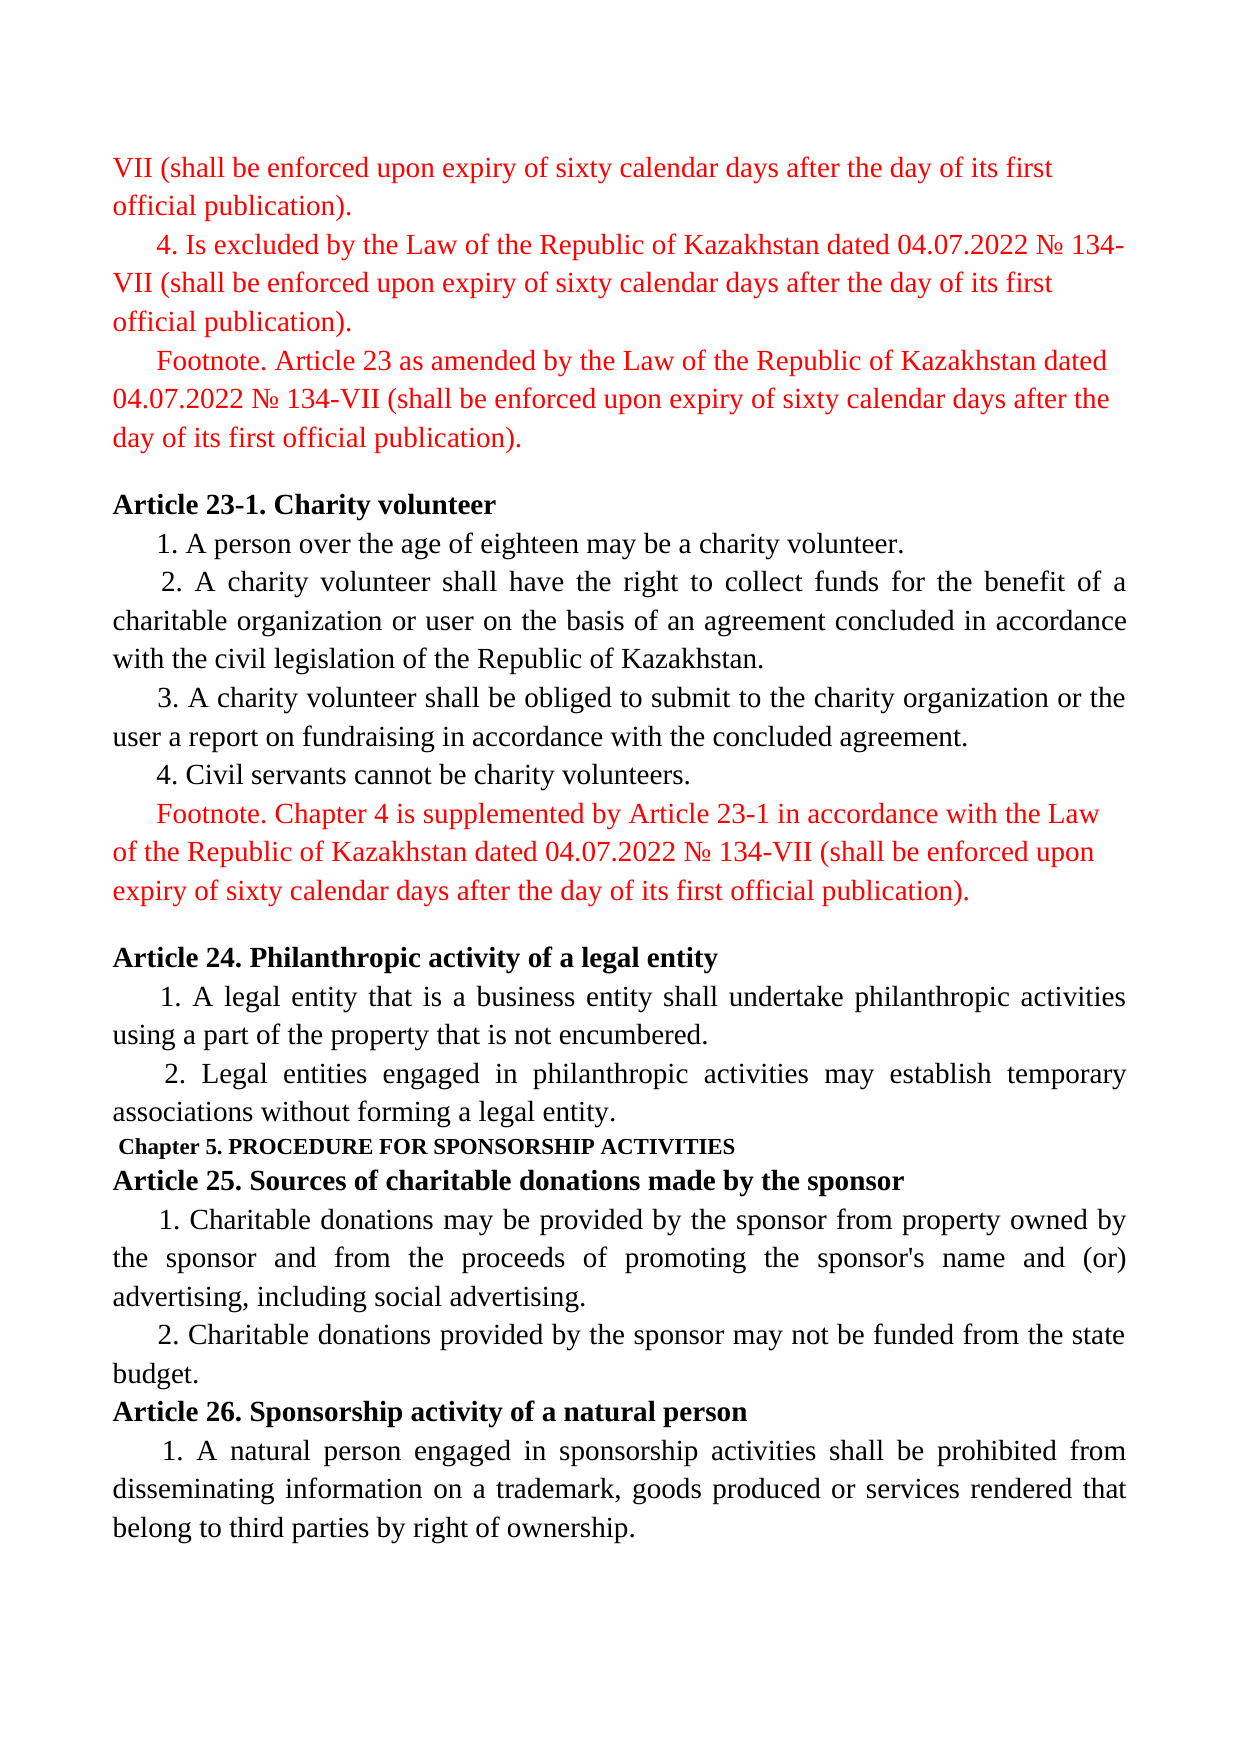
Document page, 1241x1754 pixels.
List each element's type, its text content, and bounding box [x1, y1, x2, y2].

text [112, 150, 1128, 483]
text Article 24. Philanthropic activity of a legal entity [112, 940, 1128, 974]
text Article 26. Sponsorship activity of a natural person [112, 1394, 1128, 1428]
text 4. Civil servants cannot be charity volunteers. [112, 757, 1128, 791]
text 3. A charity volunteer shall be obliged to submit to the charity organization or the user a report on fundraising in accordance with the concluded agreement. [112, 680, 1128, 752]
text 2. Legal entities engaged in philanthropic activities may establish temporary associations without forming a legal entity. [112, 1056, 1128, 1128]
text 1. A natural person engaged in sponsorship activities shall be prohibited from disseminating information on a trademark, goods produced or services rendered that belong to third parties by right of ownership. [112, 1433, 1128, 1544]
text 1. A person over the age of eighteen may be a charity volunteer. [112, 526, 1128, 559]
text Footnote. Chapter 4 is supplemented by Article 23-1 in accordance with the Law of the Republic of Kazakhstan dated 04.07.2022 № 134-VII (shall be enforced upon expiry of sixty calendar days after the day of its first official publication). [112, 796, 1128, 937]
text Article 23-1. Charity volunteer [112, 487, 1128, 521]
text 1. A legal entity that is a business entity shall undertake philanthropic activities using a part of the property that is not encumbered. [112, 979, 1128, 1051]
text 1. Charitable donations may be provided by the sponsor from property owned by the sponsor and from the proceeds of promoting the sponsor's name and (or) advertising, including social advertising. [112, 1202, 1128, 1312]
text 2. Charitable donations provided by the sponsor may not be funded from the state budget. [112, 1317, 1128, 1389]
text Chapter 5. PROCEDURE FOR SPONSORSHIP ACTIVITIES [112, 1133, 1128, 1159]
text 2. A charity volunteer shall have the right to collect funds for the benefit of a charitable organization or user on the basis of an agreement concluded in accordance with the civil legislation of the Republic of Kazakhstan. [112, 564, 1128, 675]
text Article 25. Sources of charitable donations made by the sponsor [112, 1163, 1128, 1197]
